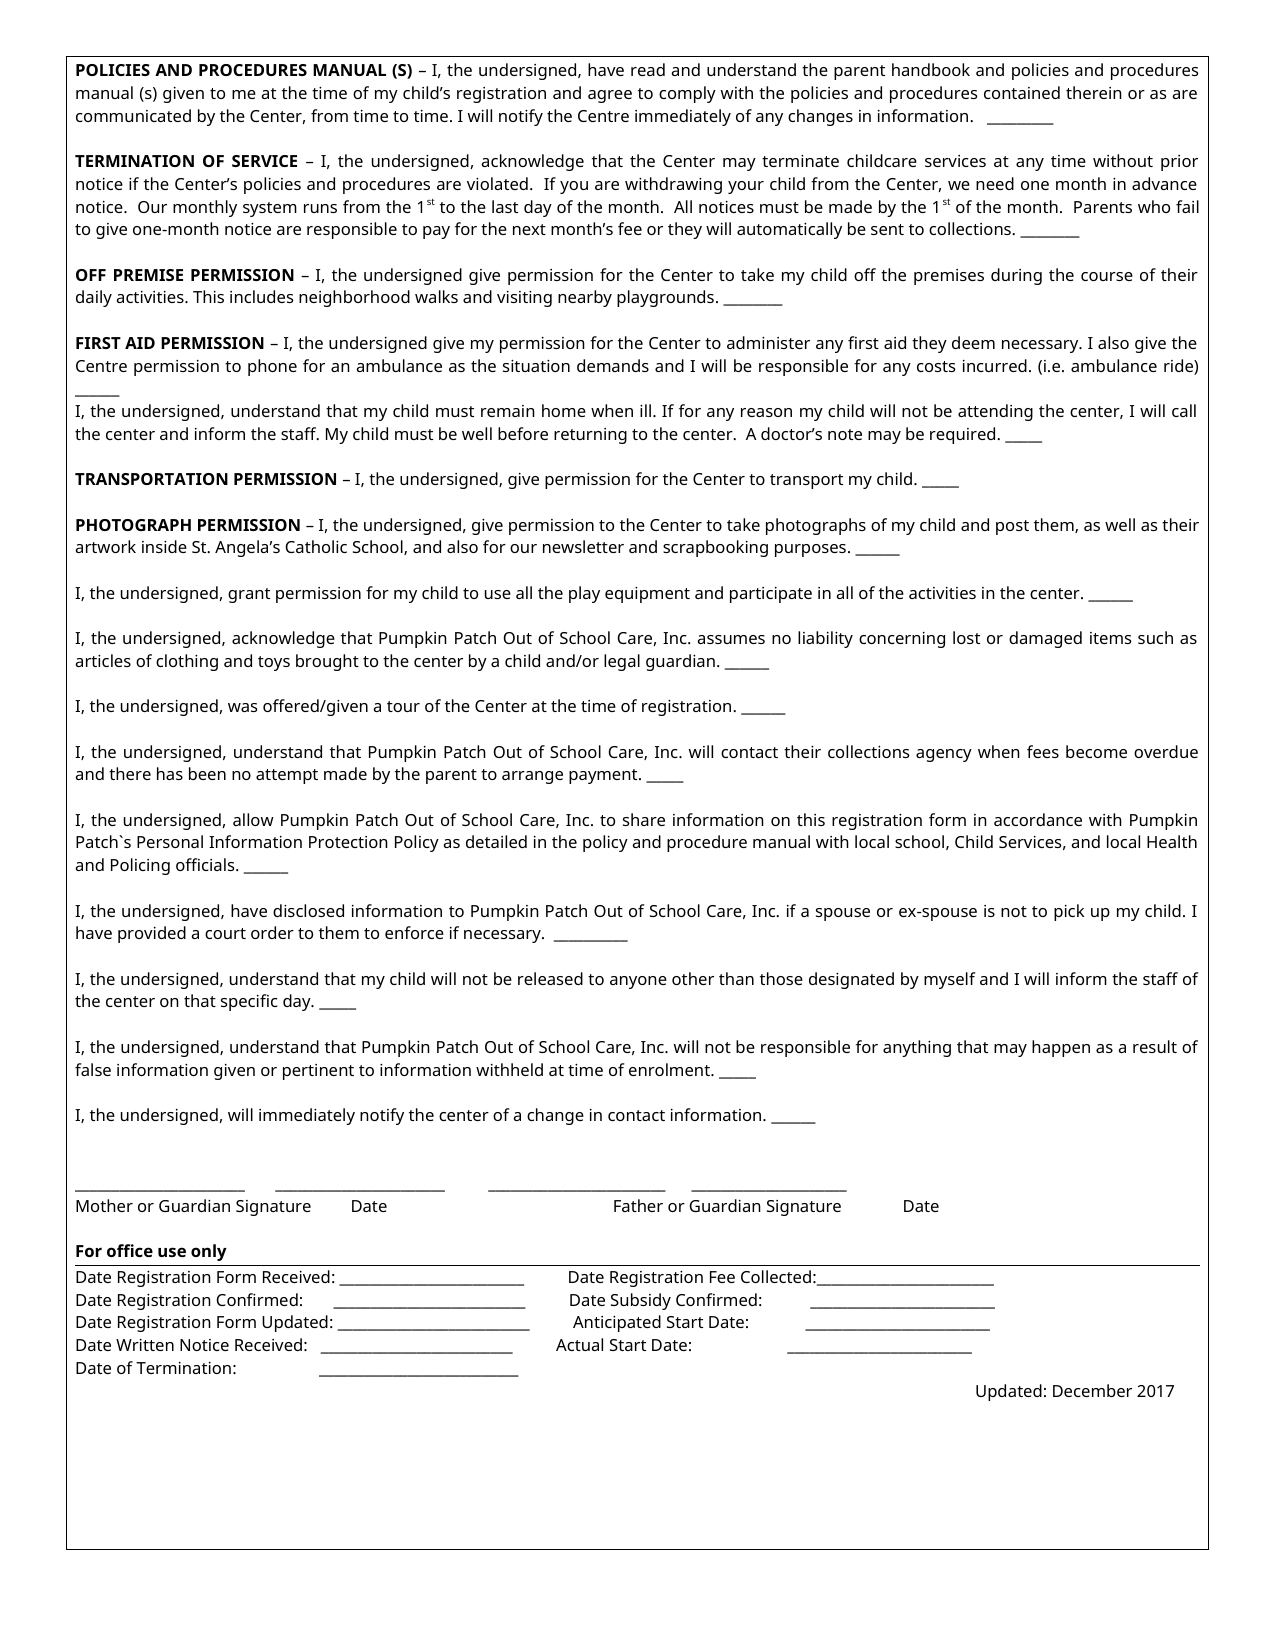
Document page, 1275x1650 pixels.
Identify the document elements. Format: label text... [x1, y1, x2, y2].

text For office use only [75, 1240, 1200, 1265]
text Date Written Notice Received: __________________________ Actual Start Date: _________________________ [75, 1334, 1200, 1357]
text I, the undersigned, have disclosed information to Pumpkin Patch Out of School Care, Inc. if a spouse or ex-spouse is not to pick up my child. I have provided a court order to them to enforce if necessary. __________ [75, 899, 1200, 945]
text Mother or Guardian Signature Date Father or Guardian Signature Date [75, 1194, 1200, 1217]
text I, the undersigned, allow Pumpkin Patch Out of School Care, Inc. to share information on this registration form in accordance with Pumpkin Patch`s Personal Information Protection Policy as detailed in the policy and procedure manual with local school, Child Services, and local Health and Policing officials. ______ [75, 808, 1200, 877]
text I, the undersigned, will immediately notify the center of a change in contact information. ______ [75, 1104, 1200, 1126]
text POLICIES AND PROCEDURES MANUAL (S) – I, the undersigned, have read and understand the parent handbook and policies and procedures manual (s) given to me at the time of my child’s registration and agree to comply with the policies and procedures contained therein or as are communicated by the Center, from time to time. I will notify the Centre immediately of any changes in information. _________ [75, 59, 1200, 127]
text Date Registration Form Received: _________________________ Date Registration Fee Collected:________________________ [75, 1266, 1200, 1288]
text I, the undersigned, understand that Pumpkin Patch Out of School Care, Inc. will not be responsible for anything that may happen as a result of false information given or pertinent to information withheld at time of enrolment. _____ [75, 1036, 1200, 1081]
text I, the undersigned, was offered/given a tour of the Center at the time of registration. ______ [75, 695, 1200, 718]
text TRANSPORTATION PERMISSION – I, the undersigned, give permission for the Center to transport my child. _____ [75, 468, 1200, 491]
text I, the undersigned, understand that my child must remain home when ill. If for any reason my child will not be attending the center, I will call the center and inform the staff. My child must be well before returning to the center. A doctor’s note may be required. _____ [75, 400, 1200, 445]
text I, the undersigned, grant permission for my child to use all the play equipment and participate in all of the activities in the center. ______ [75, 581, 1200, 604]
text I, the undersigned, acknowledge that Pumpkin Patch Out of School Care, Inc. assumes no liability concerning lost or damaged items such as articles of clothing and toys brought to the center by a child and/or legal guardian. ______ [75, 627, 1200, 672]
text Updated: December 2017 [75, 1379, 1200, 1402]
text FIRST AID PERMISSION – I, the undersigned give my permission for the Center to administer any first aid they deem necessary. I also give the Centre permission to phone for an ambulance as the situation demands and I will be responsible for any costs incurred. (i.e. ambulance ride) ______ [75, 332, 1200, 400]
text PHOTOGRAPH PERMISSION – I, the undersigned, give permission to the Center to take photographs of my child and post them, as well as their artwork inside St. Angela’s Catholic School, and also for our newsletter and scrapbooking purposes. ______ [75, 513, 1200, 559]
text Date Registration Confirmed: __________________________ Date Subsidy Confirmed: _________________________ [75, 1288, 1200, 1311]
text I, the undersigned, understand that my child will not be released to anyone other than those designated by myself and I will inform the staff of the center on that specific day. _____ [75, 967, 1200, 1013]
text _______________________ _______________________ ________________________ _____________________ [75, 1172, 1200, 1194]
text OFF PREMISE PERMISSION – I, the undersigned give permission for the Center to take my child off the premises during the course of their daily activities. This includes neighborhood walks and visiting nearby playgrounds. ________ [75, 263, 1200, 309]
text Date Registration Form Updated: __________________________ Anticipated Start Date: _________________________ [75, 1311, 1200, 1334]
text Date of Termination: ___________________________ [75, 1357, 1200, 1379]
text I, the undersigned, understand that Pumpkin Patch Out of School Care, Inc. will contact their collections agency when fees become overdue and there has been no attempt made by the parent to arrange payment. _____ [75, 740, 1200, 786]
text TERMINATION OF SERVICE – I, the undersigned, acknowledge that the Center may terminate childcare services at any time without prior notice if the Center’s policies and procedures are violated. If you are withdrawing your child from the Center, we need one month in advance notice. Our monthly system runs from the 1st to the last day of the month. All notices must be made by the 1st of the month. Parents who fail to give one-month notice are responsible to pay for the next month’s fee or they will automatically be sent to collections. ________ [75, 150, 1200, 241]
